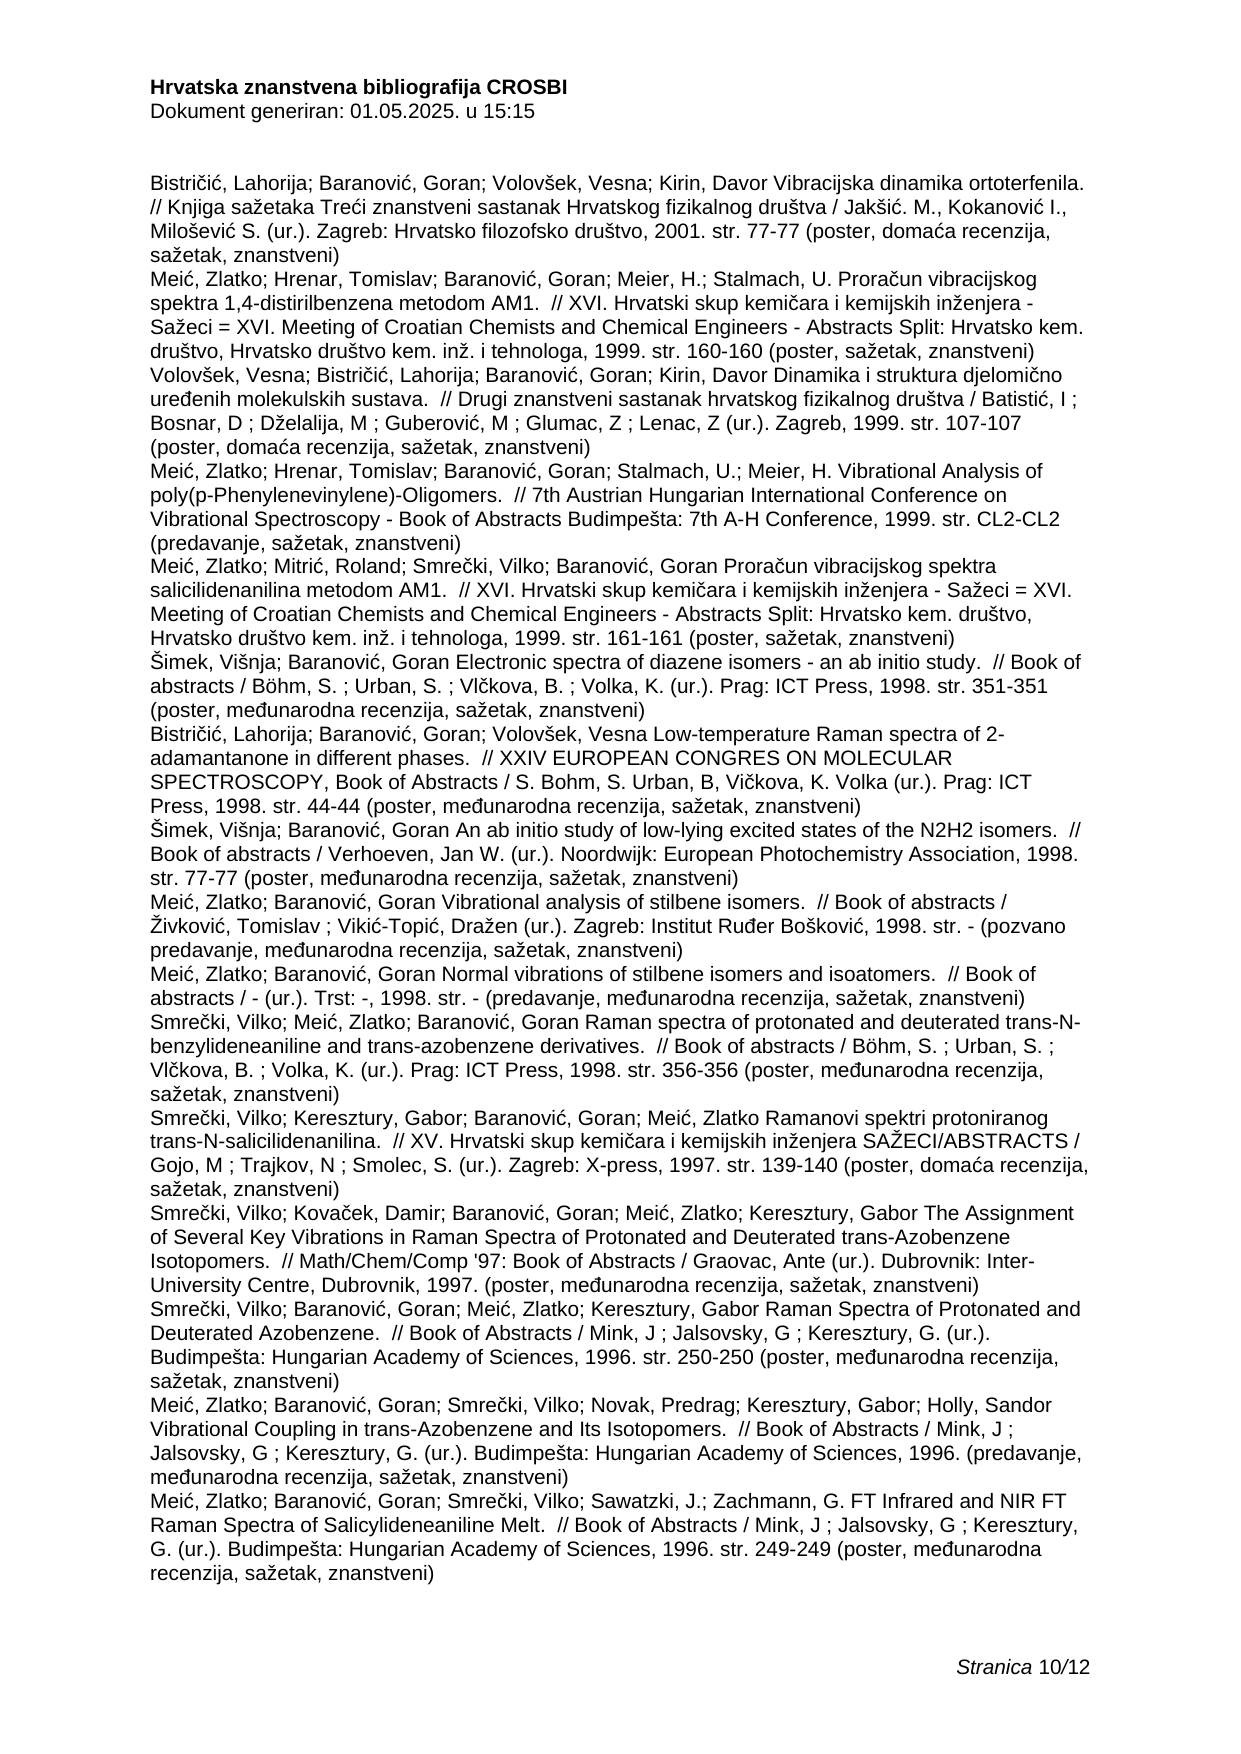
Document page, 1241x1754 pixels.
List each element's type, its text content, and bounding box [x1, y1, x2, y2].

text Meić, Zlatko; Baranović, Goran [150, 890, 1090, 962]
text Meić, Zlatko; Mitrić, Roland; Smrečki, Vilko; Baranović, Goran [150, 554, 1090, 650]
text Bistričić, Lahorija; Baranović, Goran; Volovšek, Vesna; Kirin, Davor [150, 171, 1090, 267]
text Volovšek, Vesna; Bistričić, Lahorija; Baranović, Goran; Kirin, Davor [150, 363, 1090, 458]
text Meić, Zlatko; Baranović, Goran; Smrečki, Vilko; Novak, Predrag; Keresztury, Gabor; Holly, Sandor [150, 1393, 1090, 1489]
text Bistričić, Lahorija; Baranović, Goran; Volovšek, Vesna [150, 722, 1090, 818]
text Meić, Zlatko; Baranović, Goran; Smrečki, Vilko; Sawatzki, J.; Zachmann, G. [150, 1489, 1090, 1584]
text Šimek, Višnja; Baranović, Goran [150, 818, 1090, 890]
text Smrečki, Vilko; Keresztury, Gabor; Baranović, Goran; Meić, Zlatko [150, 1105, 1090, 1201]
text Meić, Zlatko; Hrenar, Tomislav; Baranović, Goran; Meier, H.; Stalmach, U. [150, 267, 1090, 363]
text Šimek, Višnja; Baranović, Goran [150, 650, 1090, 722]
text Meić, Zlatko; Baranović, Goran [150, 962, 1090, 1009]
text Smrečki, Vilko; Kovaček, Damir; Baranović, Goran; Meić, Zlatko; Keresztury, Gabor [150, 1201, 1090, 1297]
text Meić, Zlatko; Hrenar, Tomislav; Baranović, Goran; Stalmach, U.; Meier, H. [150, 458, 1090, 554]
text Smrečki, Vilko; Baranović, Goran; Meić, Zlatko; Keresztury, Gabor [150, 1297, 1090, 1393]
text Smrečki, Vilko; Meić, Zlatko; Baranović, Goran [150, 1009, 1090, 1105]
